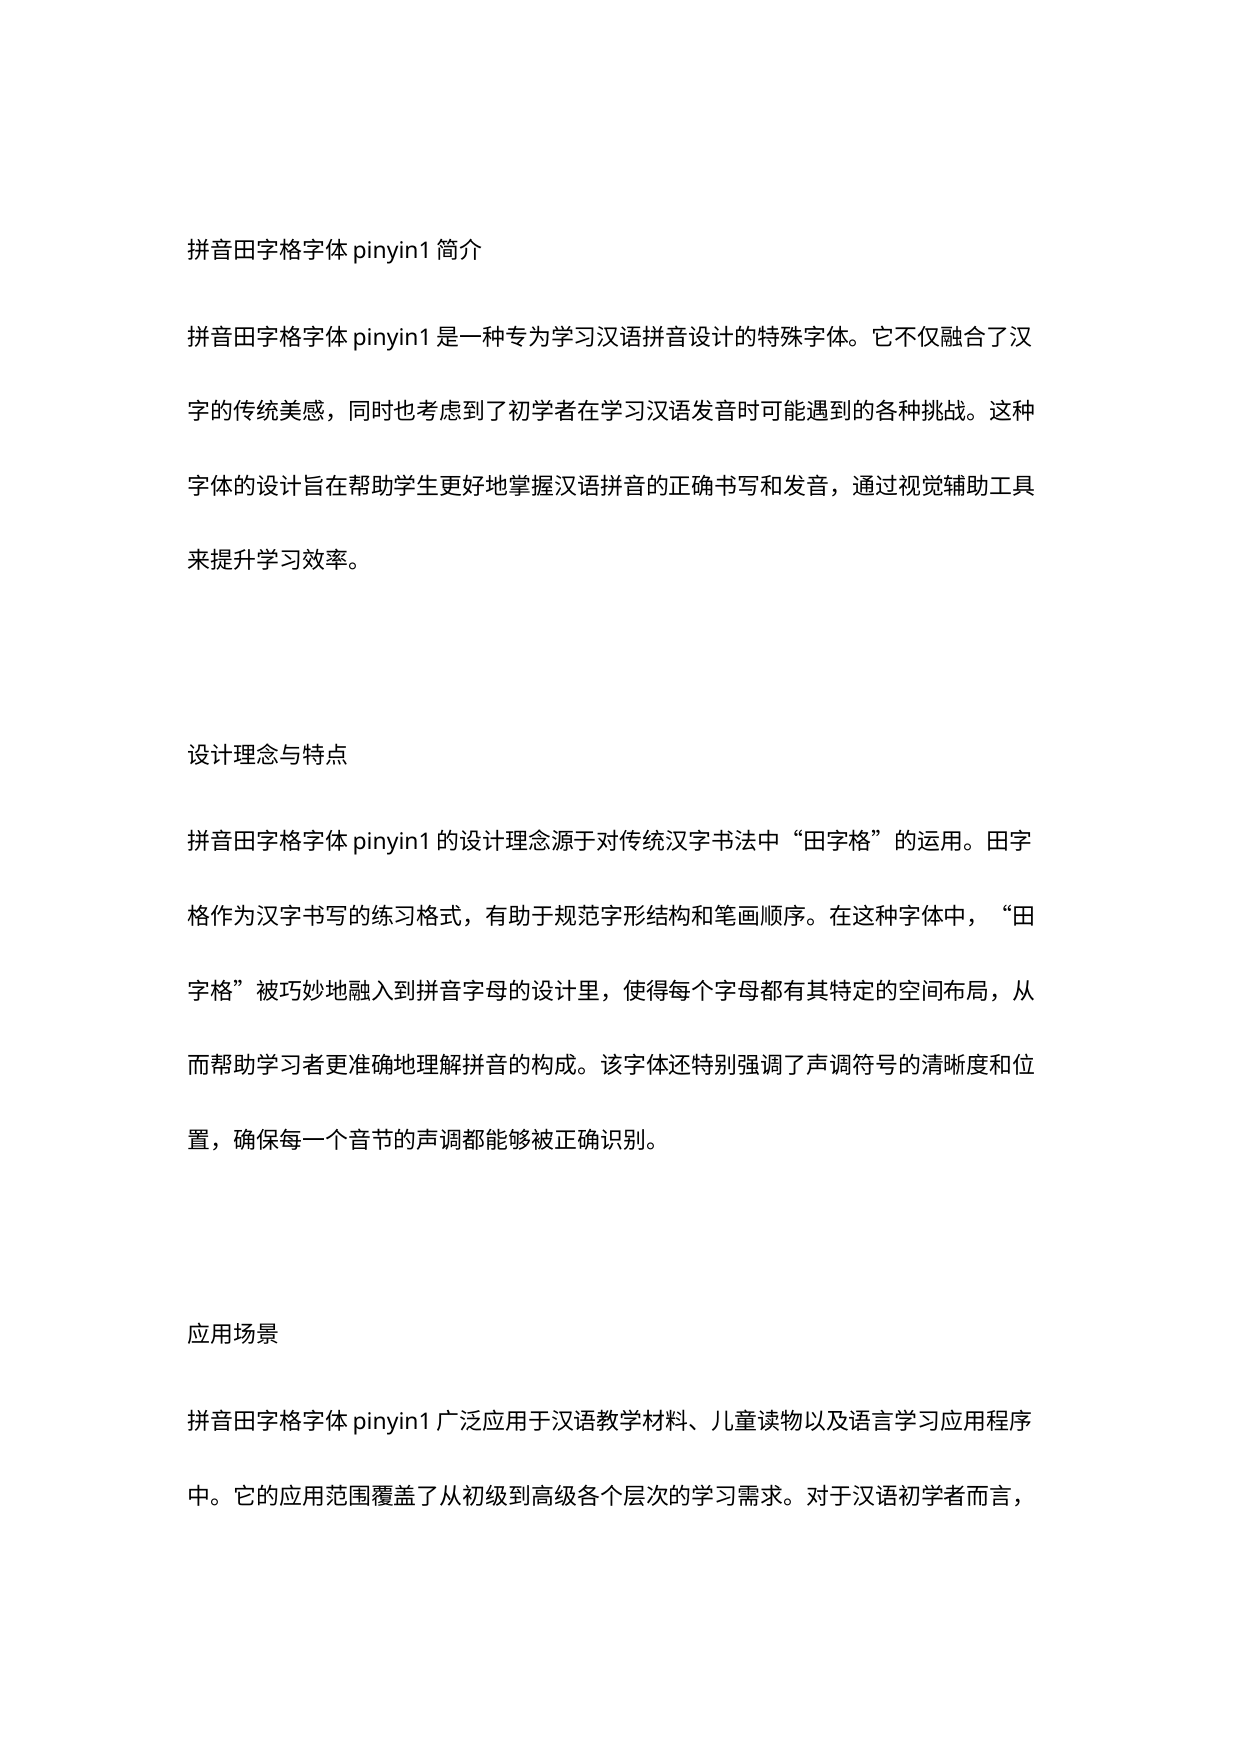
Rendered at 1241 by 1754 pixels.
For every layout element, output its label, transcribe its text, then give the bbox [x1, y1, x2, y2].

text 拼音田字格字体pinyin1简介 [187, 216, 1053, 281]
text 设计理念与特点 [187, 721, 1053, 786]
text 拼音田字格字体pinyin1是一种专为学习汉语拼音设计的特殊字体。它不仅融合了汉字的传统美感，同时也考虑到了初学者在学习汉语发音时可能遇到的各种挑战。这种字体的设计旨在帮助学生更好地掌握汉语拼音的正确书写和发音，通过视觉辅助工具来提升学习效率。 [187, 302, 1053, 592]
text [187, 1387, 1053, 1527]
text 拼音田字格字体pinyin1的设计理念源于对传统汉字书法中“田字格”的运用。田字格作为汉字书写的练习格式，有助于规范字形结构和笔画顺序。在这种字体中，“田字格”被巧妙地融入到拼音字母的设计里，使得每个字母都有其特定的空间布局，从而帮助学习者更准确地理解拼音的构成。该字体还特别强调了声调符号的清晰度和位置，确保每一个音节的声调都能够被正确识别。 [187, 807, 1053, 1171]
text 应用场景 [187, 1300, 1053, 1365]
